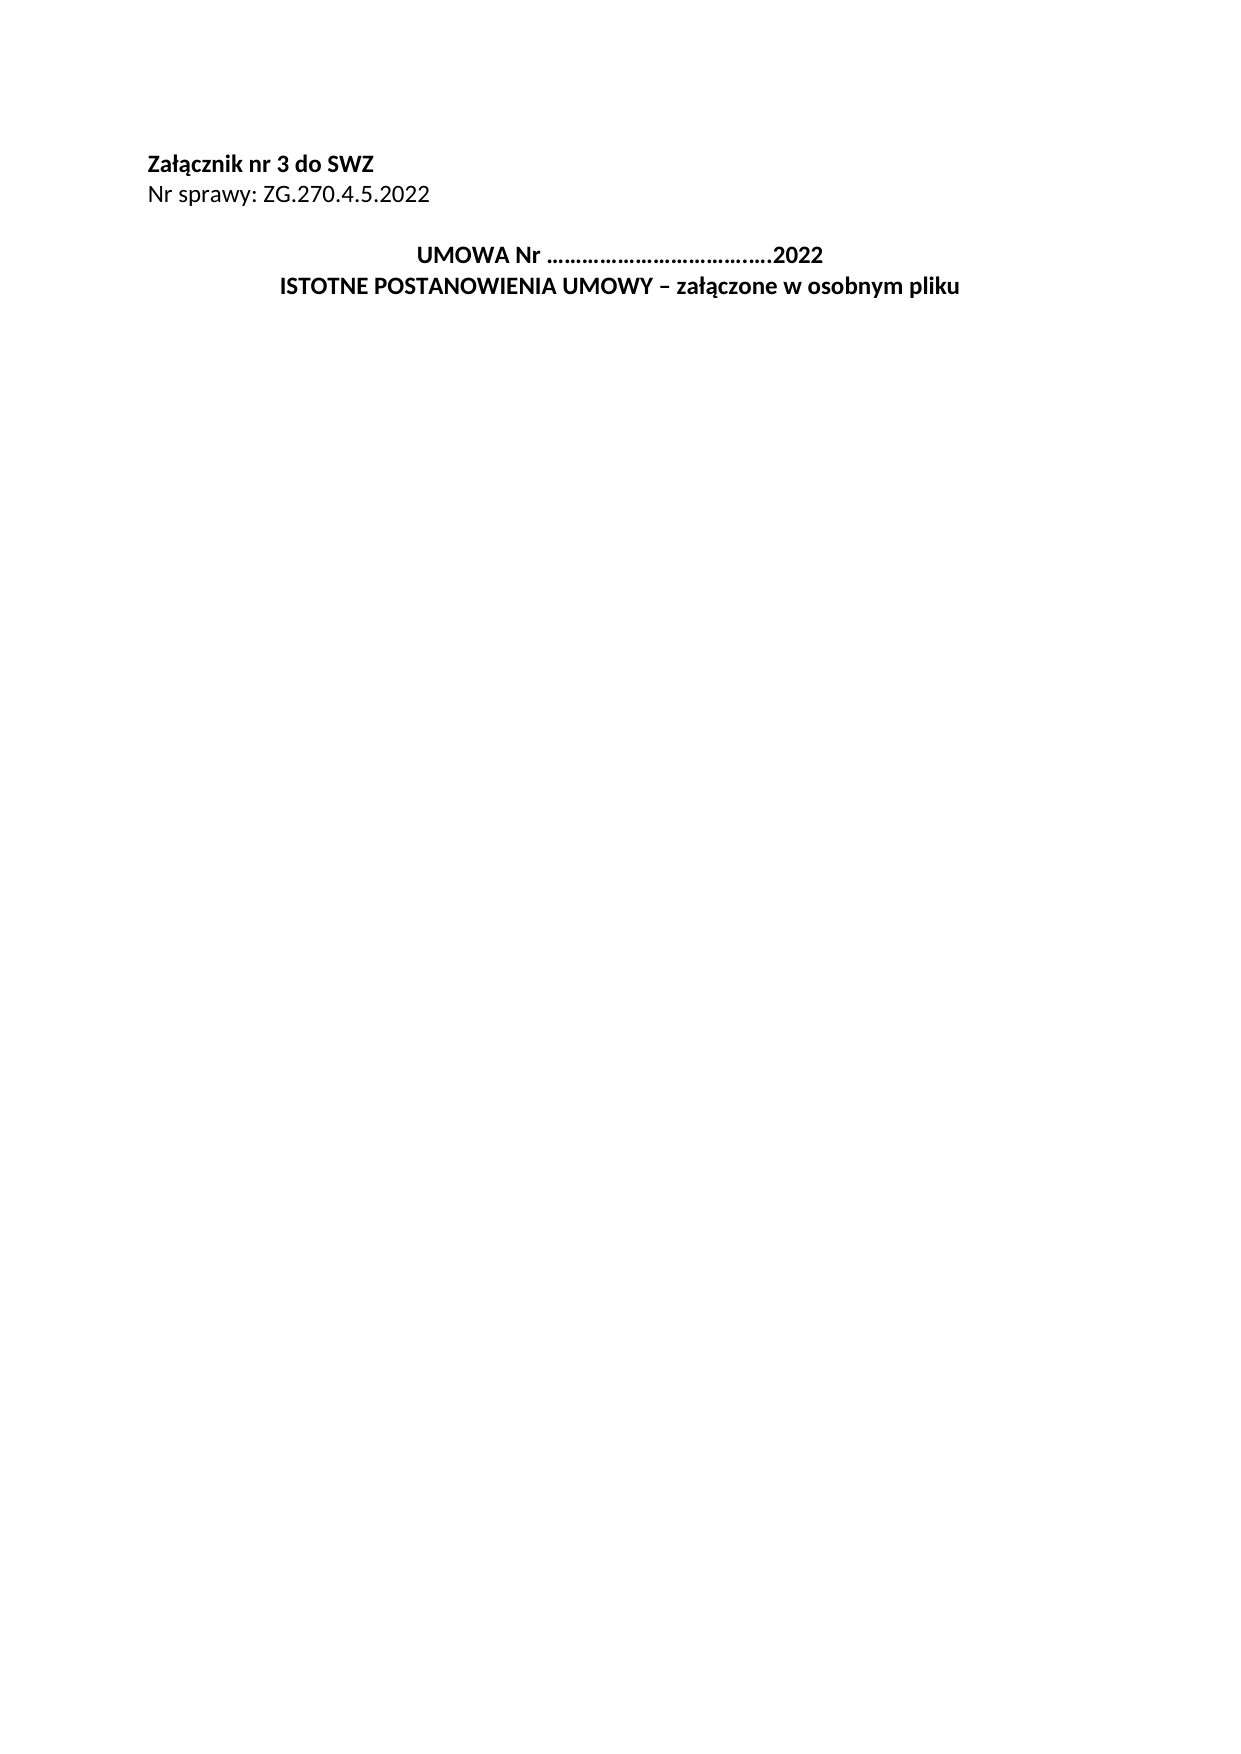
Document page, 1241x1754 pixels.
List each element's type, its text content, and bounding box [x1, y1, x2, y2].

text UMOWA Nr …………………………….….2022 [148, 239, 1092, 270]
text ISTOTNE POSTANOWIENIA UMOWY – załączone w osobnym pliku [148, 270, 1092, 300]
text Załącznik nr 3 do SWZ [148, 148, 1092, 178]
text Nr sprawy: ZG.270.4.5.2022 [148, 178, 1092, 209]
